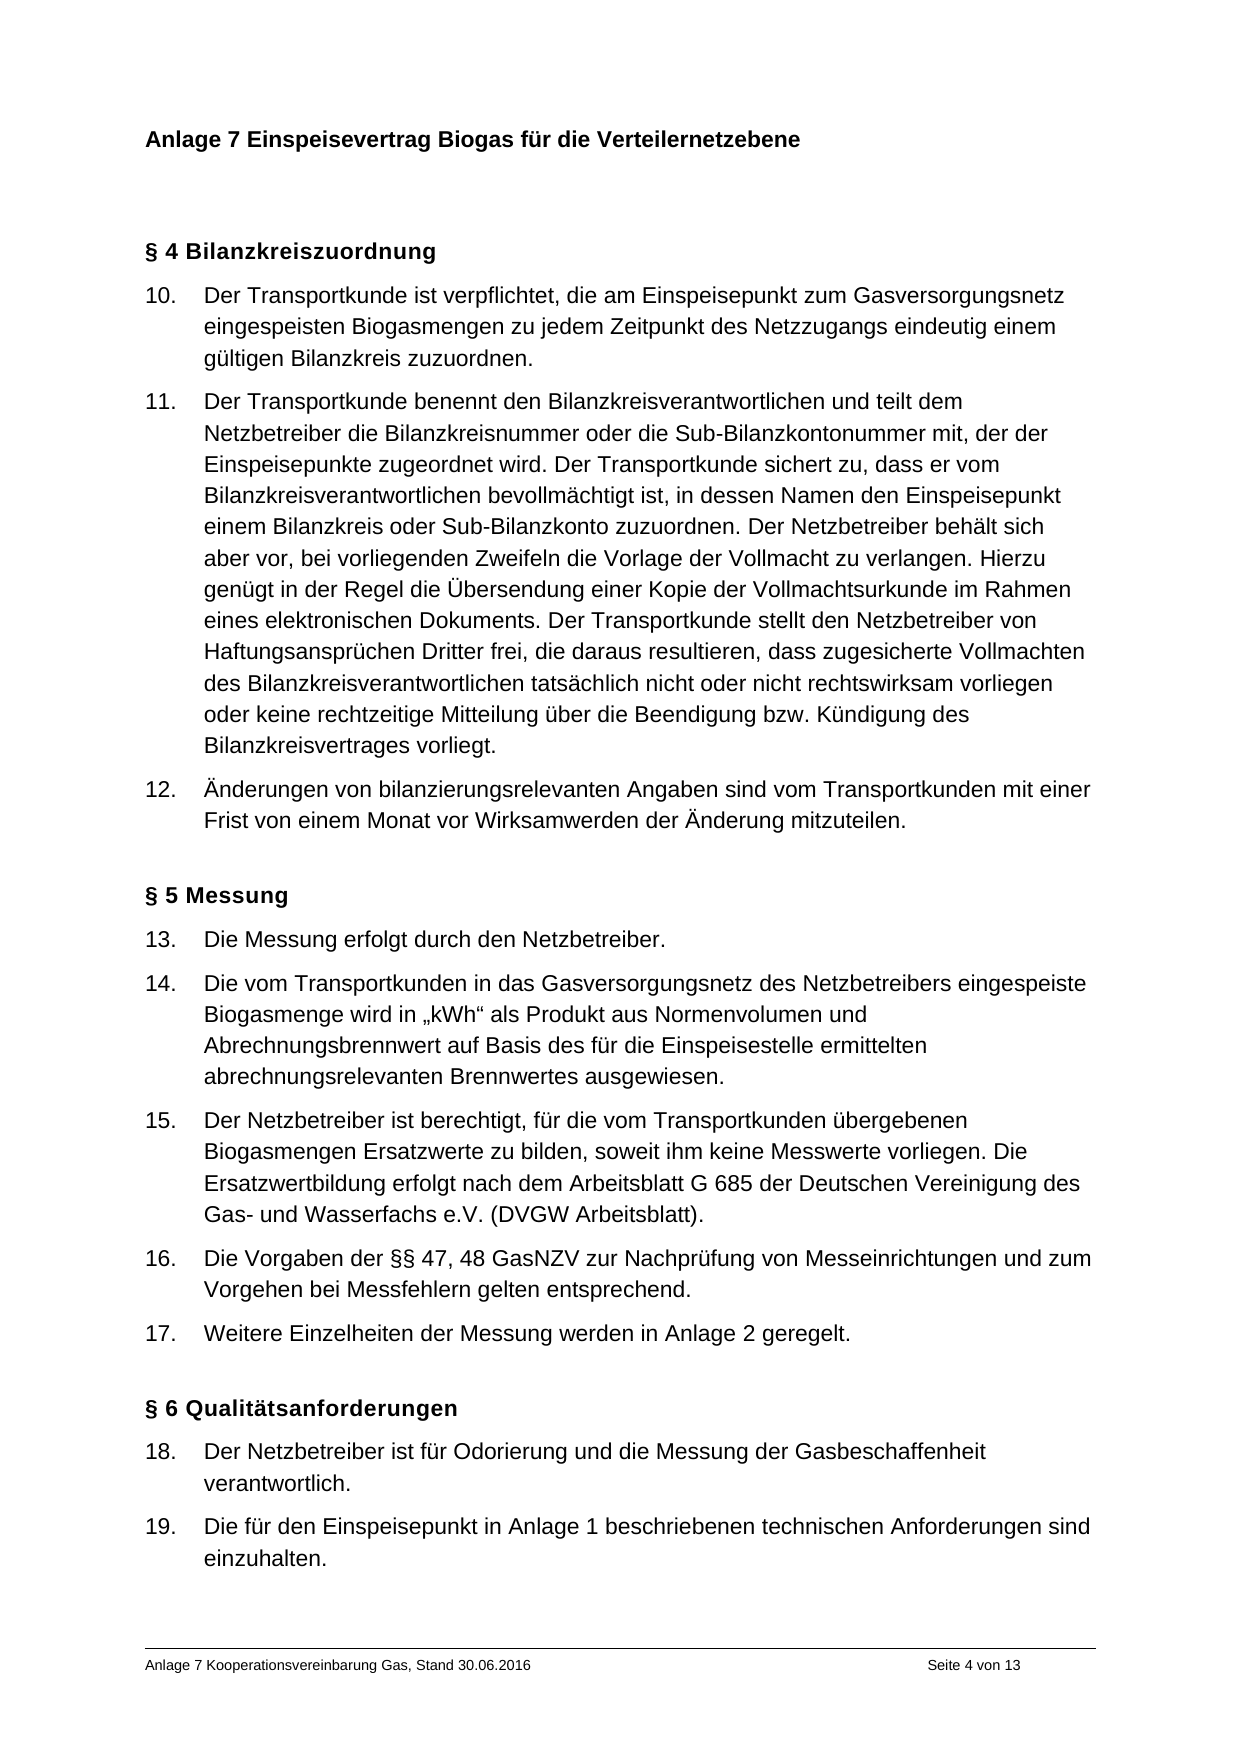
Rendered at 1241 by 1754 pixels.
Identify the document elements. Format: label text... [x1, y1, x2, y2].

subtitle § 4 Bilanzkreiszuordnung [145, 233, 1096, 264]
subtitle § 5 Messung [145, 877, 1096, 908]
list Die vom Transportkunden in das Gasversorgungsnetz des Netzbetreibers eingespeiste Biogasmenge wird in „kWh“ als Produkt aus Normenvolumen und Abrechnungsbrennwert auf Basis des für die Einspeisestelle ermittelten abrechnungsrelevanten Brennwertes ausgewiesen. [145, 964, 1096, 1089]
list Die Messung erfolgt durch den Netzbetreiber. [145, 921, 1096, 952]
list Der Netzbetreiber ist für Odorierung und die Messung der Gasbeschaffenheit verantwortlich. [145, 1433, 1096, 1496]
list Der Netzbetreiber ist berechtigt, für die vom Transportkunden übergebenen Biogasmengen Ersatzwerte zu bilden, soweit ihm keine Messwerte vorliegen. Die Ersatzwertbildung erfolgt nach dem Arbeitsblatt G 685 der Deutschen Vereinigung des Gas- und Wasserfachs e.V. (DVGW Arbeitsblatt). [145, 1102, 1096, 1227]
list Weitere Einzelheiten der Messung werden in Anlage 2 geregelt. [145, 1314, 1096, 1346]
list Der Transportkunde ist verpflichtet, die am Einspeisepunkt zum Gasversorgungsnetz eingespeisten Biogasmengen zu jedem Zeitpunkt des Netzzugangs eindeutig einem gültigen Bilanzkreis zuzuordnen. [145, 277, 1096, 371]
list Die Vorgaben der §§ 47, 48 GasNZV zur Nachprüfung von Messeinrichtungen und zum Vorgehen bei Messfehlern gelten entsprechend. [145, 1239, 1096, 1302]
list Änderungen von bilanzierungsrelevanten Angaben sind vom Transportkunden mit einer Frist von einem Monat vor Wirksamwerden der Änderung mitzuteilen. [145, 771, 1096, 833]
subtitle § 6 Qualitätsanforderungen [145, 1389, 1096, 1421]
list Der Transportkunde benennt den Bilanzkreisverantwortlichen und teilt dem Netzbetreiber die Bilanzkreisnummer oder die Sub-Bilanzkontonummer mit, der der Einspeisepunkte zugeordnet wird. Der Transportkunde sichert zu, dass er vom Bilanzkreisverantwortlichen bevollmächtigt ist, in dessen Namen den Einspeisepunkt einem Bilanzkreis oder Sub-Bilanzkonto zuzuordnen. Der Netzbetreiber behält sich aber vor, bei vorliegenden Zweifeln die Vorlage der Vollmacht zu verlangen. Hierzu genügt in der Regel die Übersendung einer Kopie der Vollmachtsurkunde im Rahmen eines elektronischen Dokuments. Der Transportkunde stellt den Netzbetreiber von Haftungsansprüchen Dritter frei, die daraus resultieren, dass zugesicherte Vollmachten des Bilanzkreisverantwortlichen tatsächlich nicht oder nicht rechtswirksam vorliegen oder keine rechtzeitige Mitteilung über die Beendigung bzw. Kündigung des Bilanzkreisvertrages vorliegt. [145, 383, 1096, 758]
list Die für den Einspeisepunkt in Anlage 1 beschriebenen technischen Anforderungen sind einzuhalten. [145, 1508, 1096, 1571]
